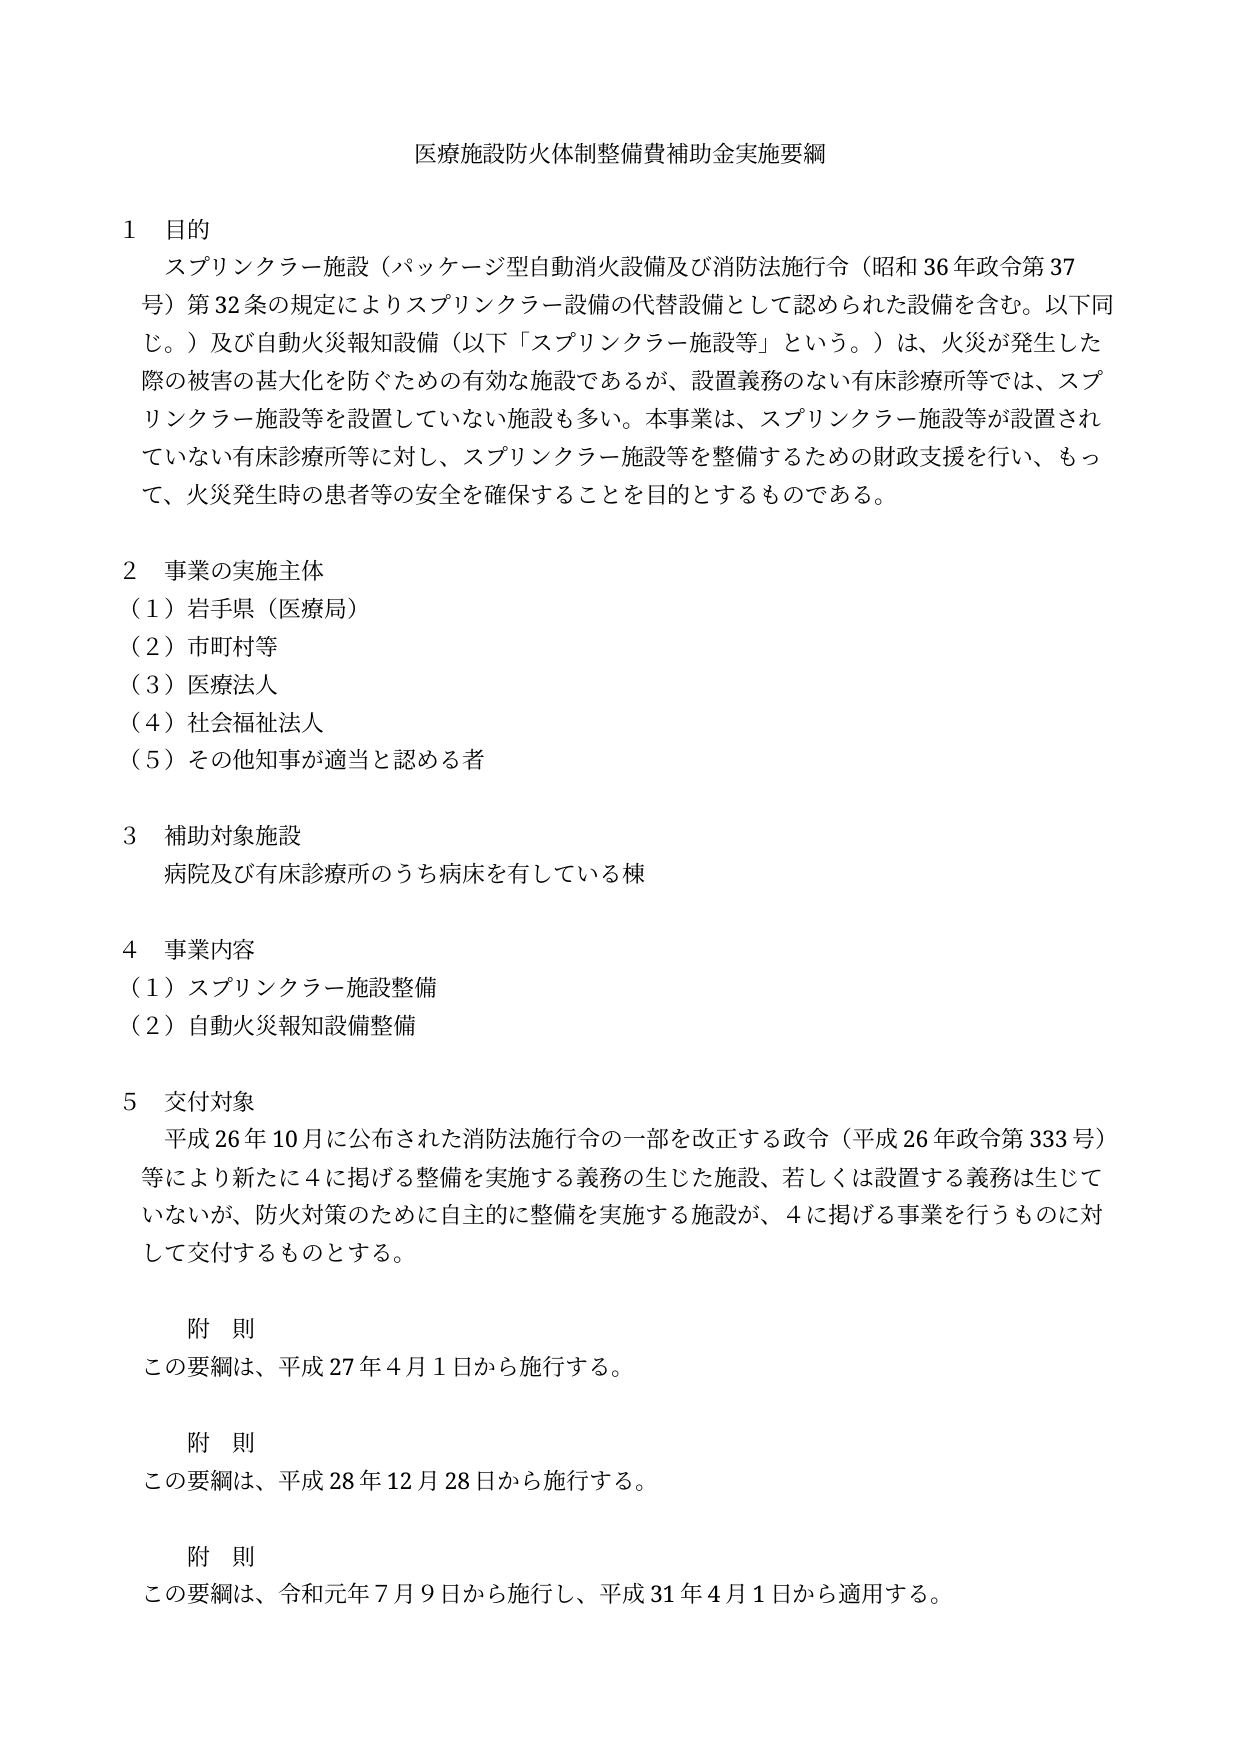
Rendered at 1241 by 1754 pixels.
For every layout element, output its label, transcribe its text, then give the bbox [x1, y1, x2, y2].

text 附 則 [118, 1536, 1122, 1574]
text （２）自動火災報知設備整備 [118, 1005, 1122, 1043]
text （１）岩手県（医療局） [118, 588, 1122, 626]
text この要綱は、令和元年７月９日から施行し、平成31年4月1日から適用する。 [118, 1574, 1122, 1612]
text スプリンクラー施設（パッケージ型自動消火設備及び消防法施行令（昭和36年政令第37号）第32条の規定によりスプリンクラー設備の代替設備として認められた設備を含む。以下同じ。）及び自動火災報知設備（以下「スプリンクラー施設等」という。）は、火災が発生した際の被害の甚大化を防ぐための有効な施設であるが、設置義務のない有床診療所等では、スプリンクラー施設等を設置していない施設も多い。本事業は、スプリンクラー施設等が設置されていない有床診療所等に対し、スプリンクラー施設等を整備するための財政支援を行い、もって、火災発生時の患者等の安全を確保することを目的とするものである。 [141, 247, 1122, 512]
text （２）市町村等 [118, 626, 1122, 664]
text 平成26年10月に公布された消防法施行令の一部を改正する政令（平成26年政令第333号）等により新たに４に掲げる整備を実施する義務の生じた施設、若しくは設置する義務は生じていないが、防火対策のために自主的に整備を実施する施設が、４に掲げる事業を行うものに対して交付するものとする。 [141, 1119, 1122, 1271]
text ５ 交付対象 [118, 1081, 1122, 1119]
text 附 則 [118, 1422, 1122, 1460]
text 医療施設防火体制整備費補助金実施要綱 [118, 133, 1122, 171]
text （５）その他知事が適当と認める者 [118, 740, 1122, 778]
text 病院及び有床診療所のうち病床を有している棟 [118, 854, 1122, 892]
text （１）スプリンクラー施設整備 [118, 967, 1122, 1005]
text 附 則 [118, 1309, 1122, 1347]
text この要綱は、平成28年12月28日から施行する。 [118, 1460, 1122, 1498]
text （４）社会福祉法人 [118, 702, 1122, 740]
text １ 目的 [118, 209, 1122, 247]
text ４ 事業内容 [118, 929, 1122, 967]
text この要綱は、平成27年４月１日から施行する。 [118, 1347, 1122, 1384]
text （３）医療法人 [118, 664, 1122, 702]
text ２ 事業の実施主体 [118, 550, 1122, 588]
text ３ 補助対象施設 [118, 816, 1122, 854]
